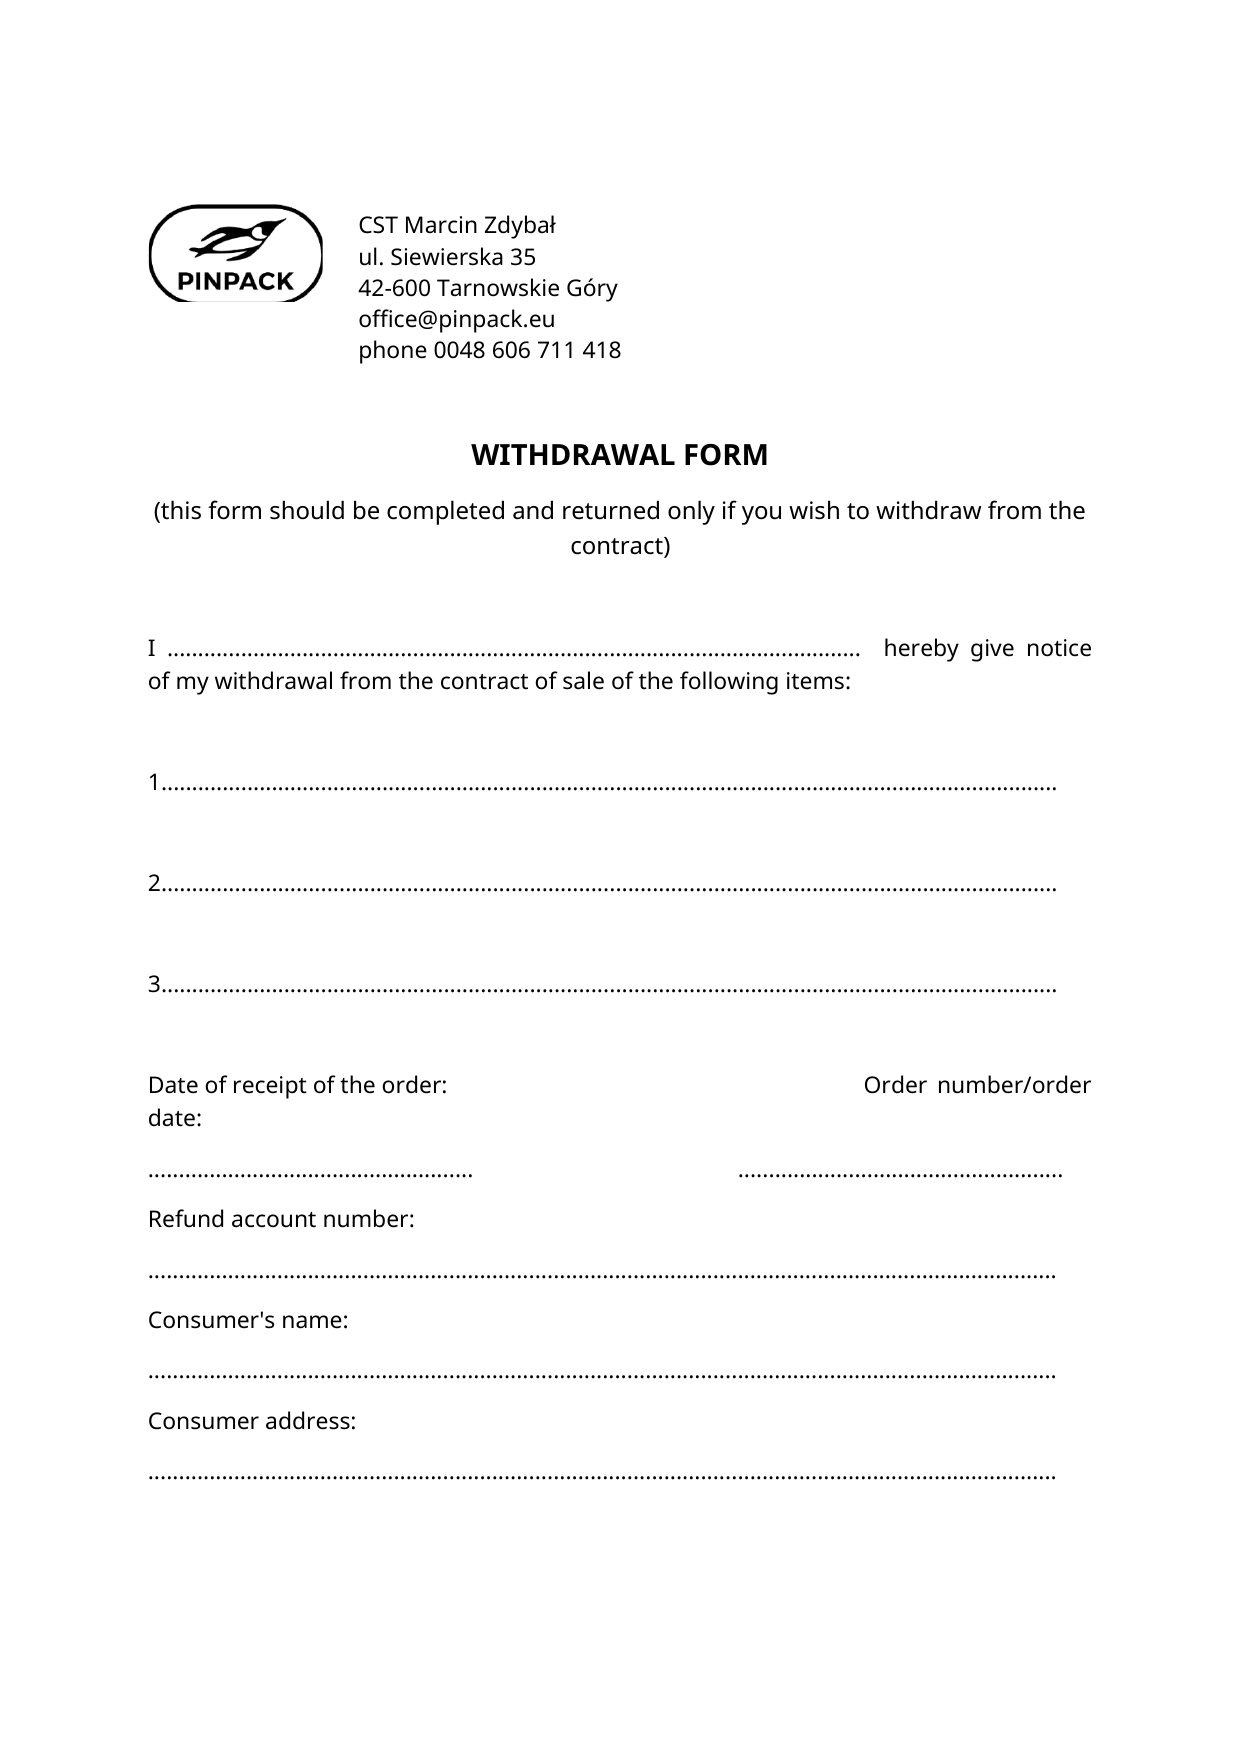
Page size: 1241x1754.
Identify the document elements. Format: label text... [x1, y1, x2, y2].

text I ................................................................................................................. hereby give notice of my withdrawal from the contract of sale of the following items: [148, 631, 1093, 696]
text WITHDRAWAL FORM [148, 434, 1093, 474]
text .................................................................................................................................................... [148, 1455, 1093, 1486]
text Date of receipt of the order: Order number/order date: [148, 1068, 1093, 1133]
text 3.................................................................................................................................................. [148, 968, 1093, 999]
text Consumer address: [148, 1405, 1093, 1436]
text 2.................................................................................................................................................. [148, 867, 1093, 898]
text Refund account number: [148, 1203, 1093, 1234]
picture [147, 204, 322, 302]
text ..................................................... ..................................................... [148, 1153, 1093, 1184]
text .................................................................................................................................................... [148, 1354, 1093, 1386]
text (this form should be completed and returned only if you wish to withdraw from the contract) [148, 494, 1093, 562]
text Consumer's name: [148, 1304, 1093, 1335]
text .................................................................................................................................................... [148, 1253, 1093, 1285]
text 1.................................................................................................................................................. [148, 766, 1093, 797]
